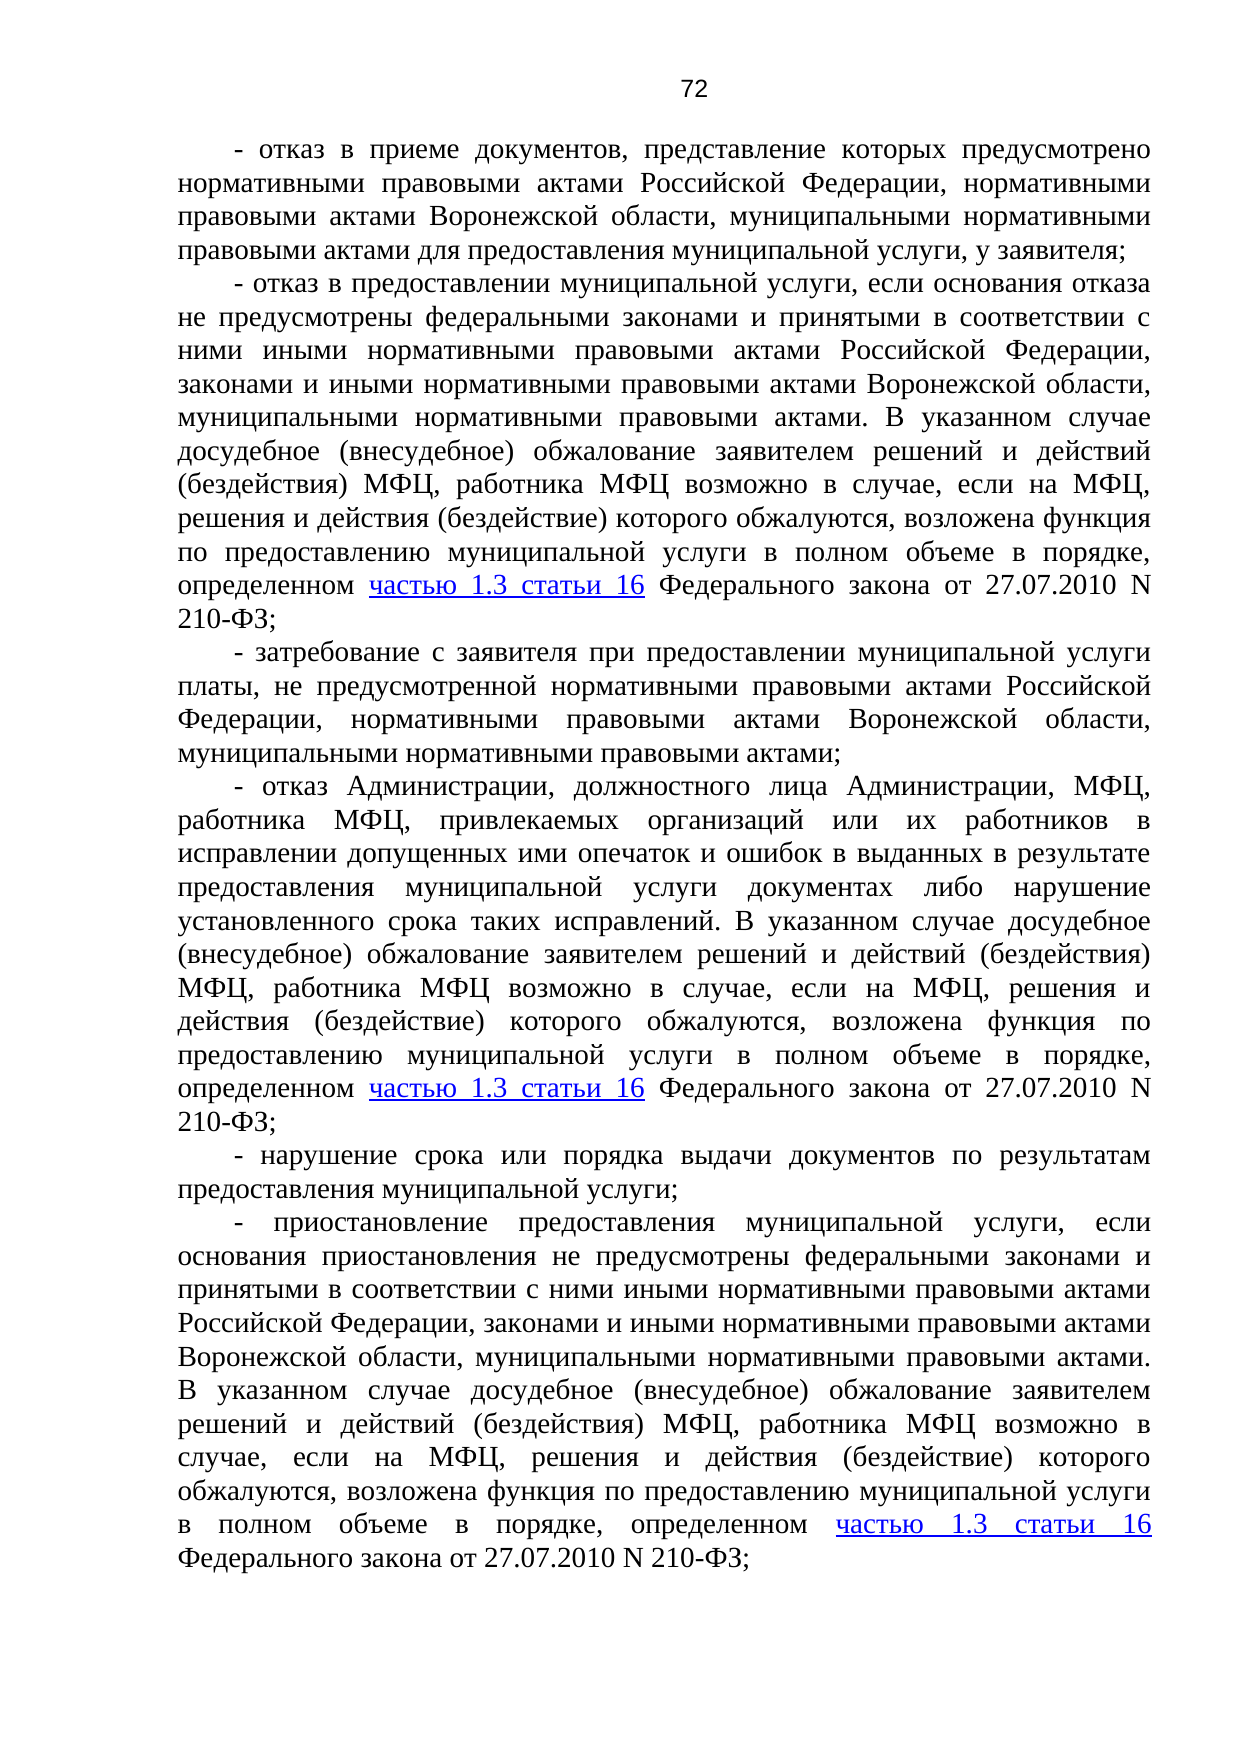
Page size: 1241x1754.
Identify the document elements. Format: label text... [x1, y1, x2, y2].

text - затребование с заявителя при предоставлении муниципальной услуги платы, не предусмотренной нормативными правовыми актами Российской Федерации, нормативными правовыми актами Воронежской области, муниципальными нормативными правовыми актами; [177, 634, 1152, 768]
text - отказ в приеме документов, представление которых предусмотрено нормативными правовыми актами Российской Федерации, нормативными правовыми актами Воронежской области, муниципальными нормативными правовыми актами для предоставления муниципальной услуги, у заявителя; [177, 131, 1152, 265]
text - отказ в предоставлении муниципальной услуги, если основания отказа не предусмотрены федеральными законами и принятыми в соответствии с ними иными нормативными правовыми актами Российской Федерации, законами и иными нормативными правовыми актами Воронежской области, муниципальными нормативными правовыми актами. В указанном случае досудебное (внесудебное) обжалование заявителем решений и действий (бездействия) МФЦ, работника МФЦ возможно в случае, если на МФЦ, решения и действия (бездействие) которого обжалуются, возложена функция по предоставлению муниципальной услуги в полном объеме в порядке, определенном частью 1.3 статьи 16 Федерального закона от 27.07.2010 N 210-ФЗ; [177, 265, 1152, 634]
text - нарушение срока или порядка выдачи документов по результатам предоставления муниципальной услуги; [177, 1137, 1152, 1204]
text - отказ Администрации, должностного лица Администрации, МФЦ, работника МФЦ, привлекаемых организаций или их работников в исправлении допущенных ими опечаток и ошибок в выданных в результате предоставления муниципальной услуги документах либо нарушение установленного срока таких исправлений. В указанном случае досудебное (внесудебное) обжалование заявителем решений и действий (бездействия) МФЦ, работника МФЦ возможно в случае, если на МФЦ, решения и действия (бездействие) которого обжалуются, возложена функция по предоставлению муниципальной услуги в полном объеме в порядке, определенном частью 1.3 статьи 16 Федерального закона от 27.07.2010 N 210-ФЗ; [177, 768, 1152, 1137]
text - приостановление предоставления муниципальной услуги, если основания приостановления не предусмотрены федеральными законами и принятыми в соответствии с ними иными нормативными правовыми актами Российской Федерации, законами и иными нормативными правовыми актами Воронежской области, муниципальными нормативными правовыми актами. В указанном случае досудебное (внесудебное) обжалование заявителем решений и действий (бездействия) МФЦ, работника МФЦ возможно в случае, если на МФЦ, решения и действия (бездействие) которого обжалуются, возложена функция по предоставлению муниципальной услуги в полном объеме в порядке, определенном частью 1.3 статьи 16 Федерального закона от 27.07.2010 N 210-ФЗ; [177, 1204, 1152, 1573]
